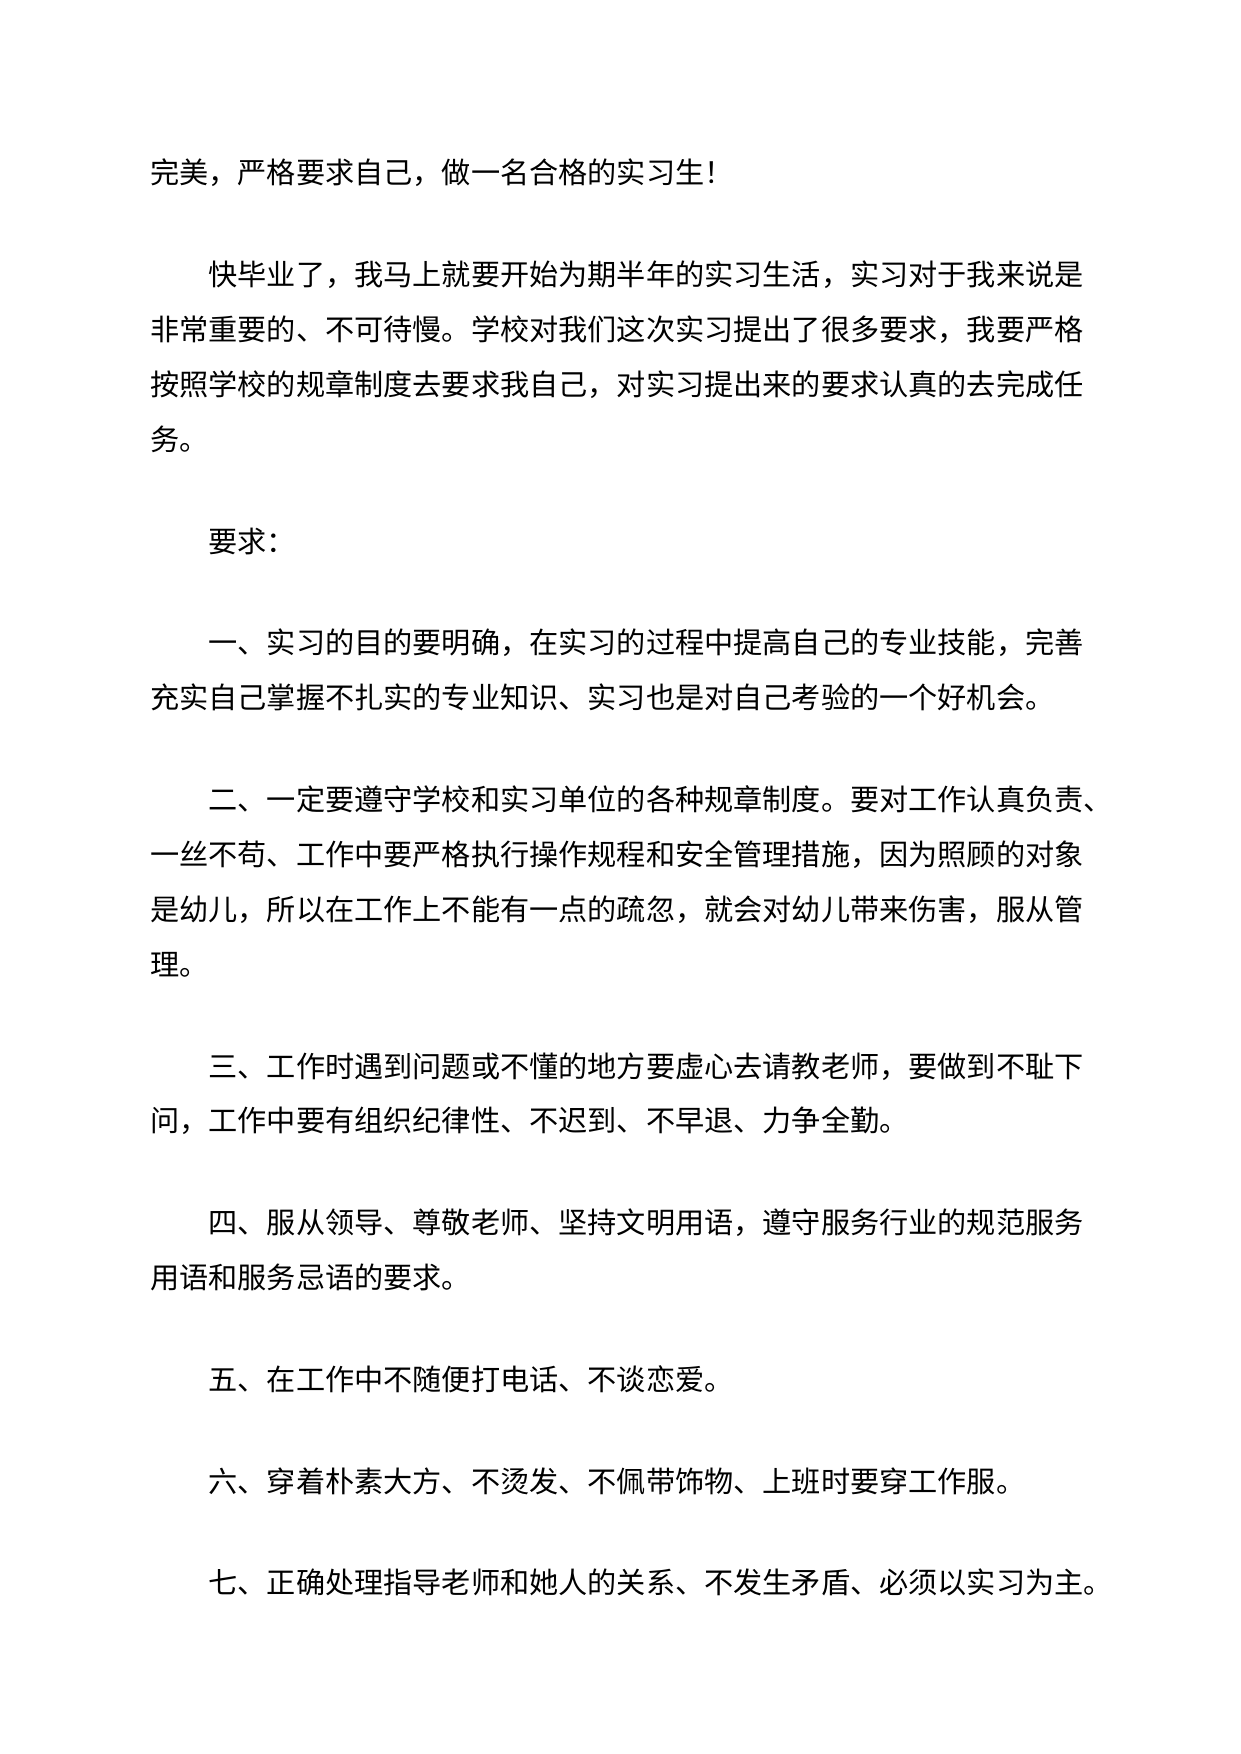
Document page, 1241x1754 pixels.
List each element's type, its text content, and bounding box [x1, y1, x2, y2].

text 七、正确处理指导老师和她人的关系、不发生矛盾、必须以实习为主。 [150, 1560, 1090, 1602]
text 一、实习的目的要明确，在实习的过程中提高自己的专业技能，完善充实自己掌握不扎实的专业知识、实习也是对自己考验的一个好机会。 [150, 620, 1090, 717]
text 快毕业了，我马上就要开始为期半年的实习生活，实习对于我来说是非常重要的、不可待慢。学校对我们这次实习提出了很多要求，我要严格按照学校的规章制度去要求我自己，对实习提出来的要求认真的去完成任务。 [150, 252, 1090, 459]
text 要求： [150, 518, 1090, 561]
text 四、服从领导、尊敬老师、坚持文明用语，遵守服务行业的规范服务用语和服务忌语的要求。 [150, 1200, 1090, 1297]
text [150, 150, 1090, 192]
text 六、穿着朴素大方、不烫发、不佩带饰物、上班时要穿工作服。 [150, 1458, 1090, 1501]
text 三、工作时遇到问题或不懂的地方要虚心去请教老师，要做到不耻下问，工作中要有组织纪律性、不迟到、不早退、力争全勤。 [150, 1043, 1090, 1140]
text 五、在工作中不随便打电话、不谈恋爱。 [150, 1356, 1090, 1399]
text 二、一定要遵守学校和实习单位的各种规章制度。要对工作认真负责、一丝不苟、工作中要严格执行操作规程和安全管理措施，因为照顾的对象是幼儿，所以在工作上不能有一点的疏忽，就会对幼儿带来伤害，服从管理。 [150, 777, 1090, 984]
